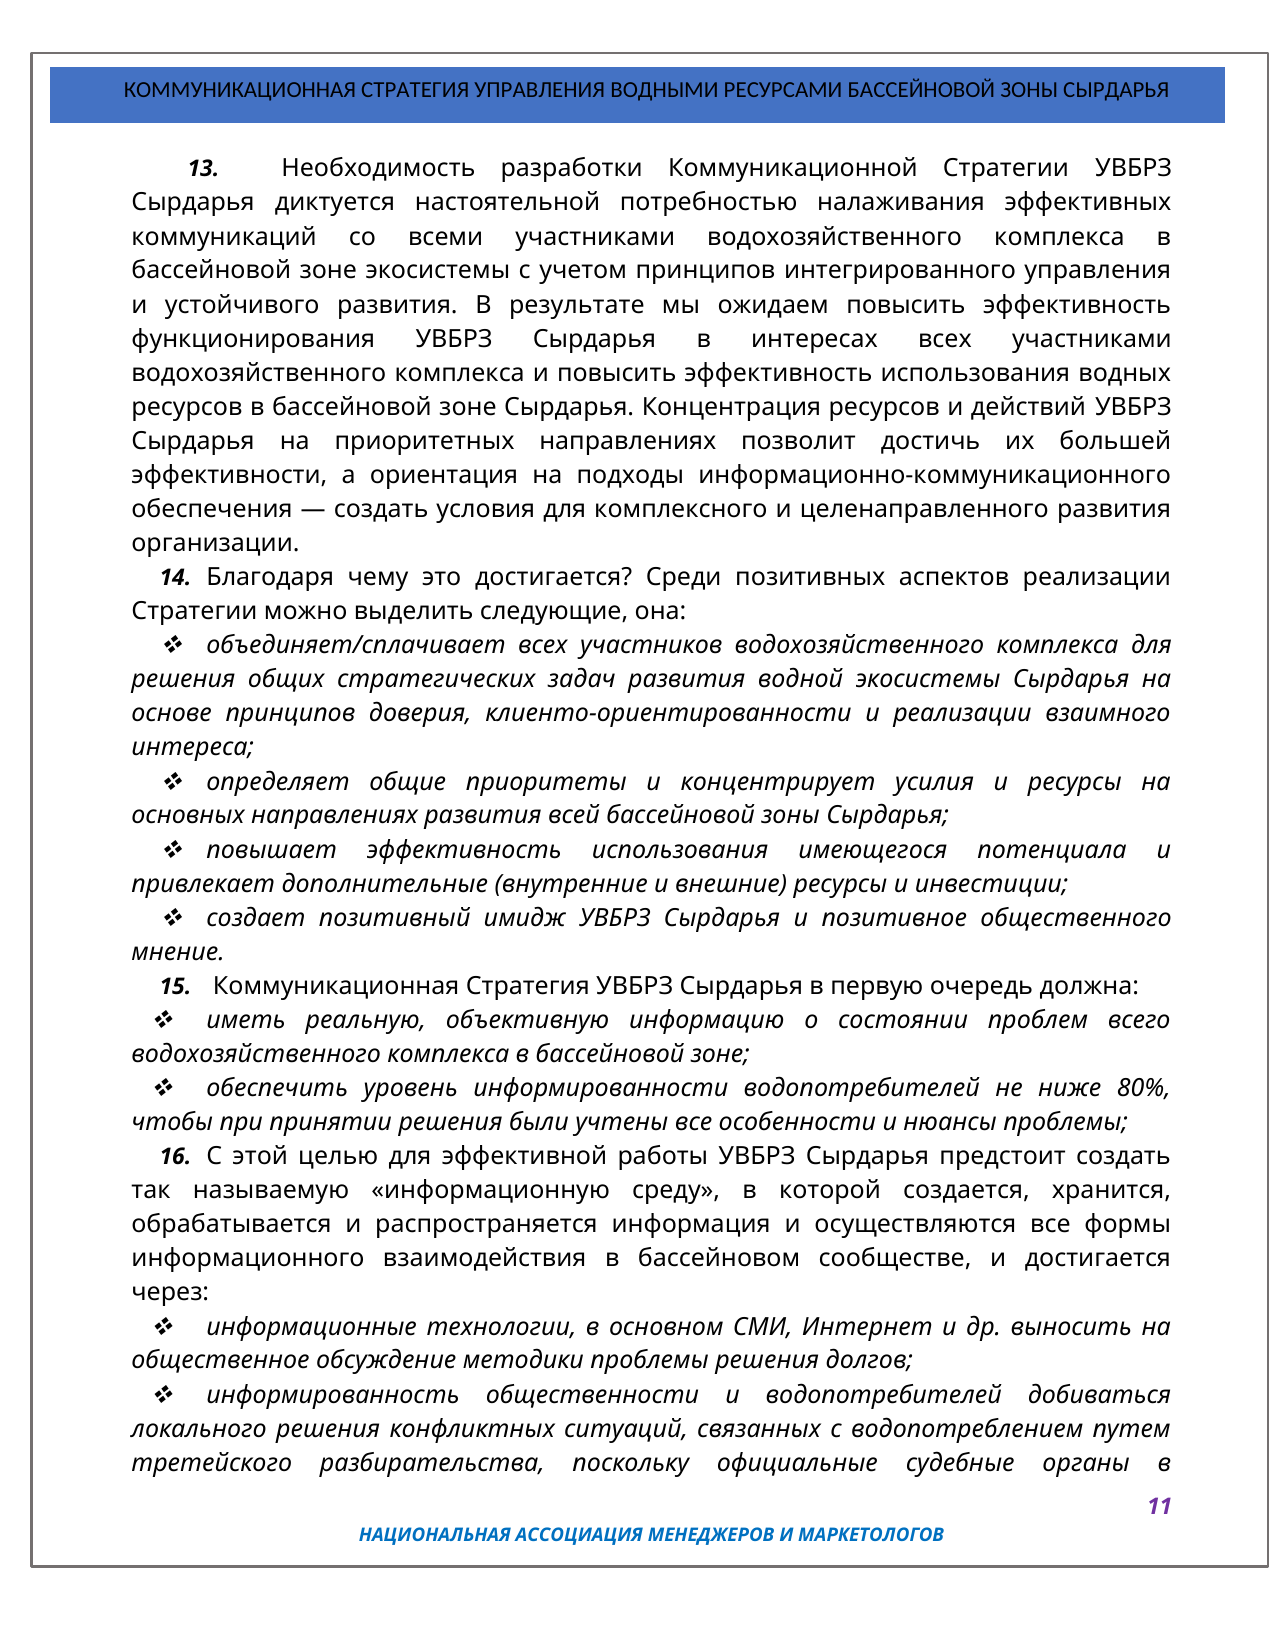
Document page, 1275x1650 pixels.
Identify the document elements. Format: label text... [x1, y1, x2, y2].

list иметь реальную, объективную информацию о состоянии проблем всего водохозяйственного комплекса в бассейновой зоне; [131, 1002, 1172, 1070]
list Коммуникационная Стратегия УВБРЗ Сырдарья в первую очередь должна: [131, 967, 1172, 1002]
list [131, 1376, 1172, 1478]
list Благодаря чему это достигается? Среди позитивных аспектов реализации Стратегии можно выделить следующие, она: [131, 559, 1172, 627]
list обеспечить уровень информированности водопотребителей не ниже 80%, чтобы при принятии решения были учтены все особенности и нюансы проблемы; [131, 1070, 1172, 1138]
list объединяет/сплачивает всех участников водохозяйственного комплекса для решения общих стратегических задач развития водной экосистемы Сырдарья на основе принципов доверия, клиенто-ориентированности и реализации взаимного интереса; [131, 627, 1172, 763]
list определяет общие приоритеты и концентрирует усилия и ресурсы на основных направлениях развития всей бассейновой зоны Сырдарья; [131, 763, 1172, 831]
list Необходимость разработки Коммуникационной Стратегии УВБРЗ Сырдарья диктуется настоятельной потребностью налаживания эффективных коммуникаций со всеми участниками водохозяйственного комплекса в бассейновой зоне экосистемы с учетом принципов интегрированного управления и устойчивого развития. В результате мы ожидаем повысить эффективность функционирования УВБРЗ Сырдарья в интересах всех участниками водохозяйственного комплекса и повысить эффективность использования водных ресурсов в бассейновой зоне Сырдарья. Концентрация ресурсов и действий УВБРЗ Сырдарья на приоритетных направлениях позволит достичь их большей эффективности, а ориентация на подходы информационно-коммуникационного обеспечения — создать условия для комплексного и целенаправленного развития организации. [131, 150, 1172, 559]
list повышает эффективность использования имеющегося потенциала и привлекает дополнительные (внутренние и внешние) ресурсы и инвестиции; [131, 831, 1172, 899]
list создает позитивный имидж УВБРЗ Сырдарья и позитивное общественного мнение. [131, 899, 1172, 967]
list С этой целью для эффективной работы УВБРЗ Сырдарья предстоит создать так называемую «информационную среду», в которой создается, хранится, обрабатывается и распространяется информация и осуществляются все формы информационного взаимодействия в бассейновом сообществе, и достигается через: [131, 1138, 1172, 1308]
list информационные технологии, в основном СМИ, Интернет и др. выносить на общественное обсуждение методики проблемы решения долгов; [131, 1308, 1172, 1376]
